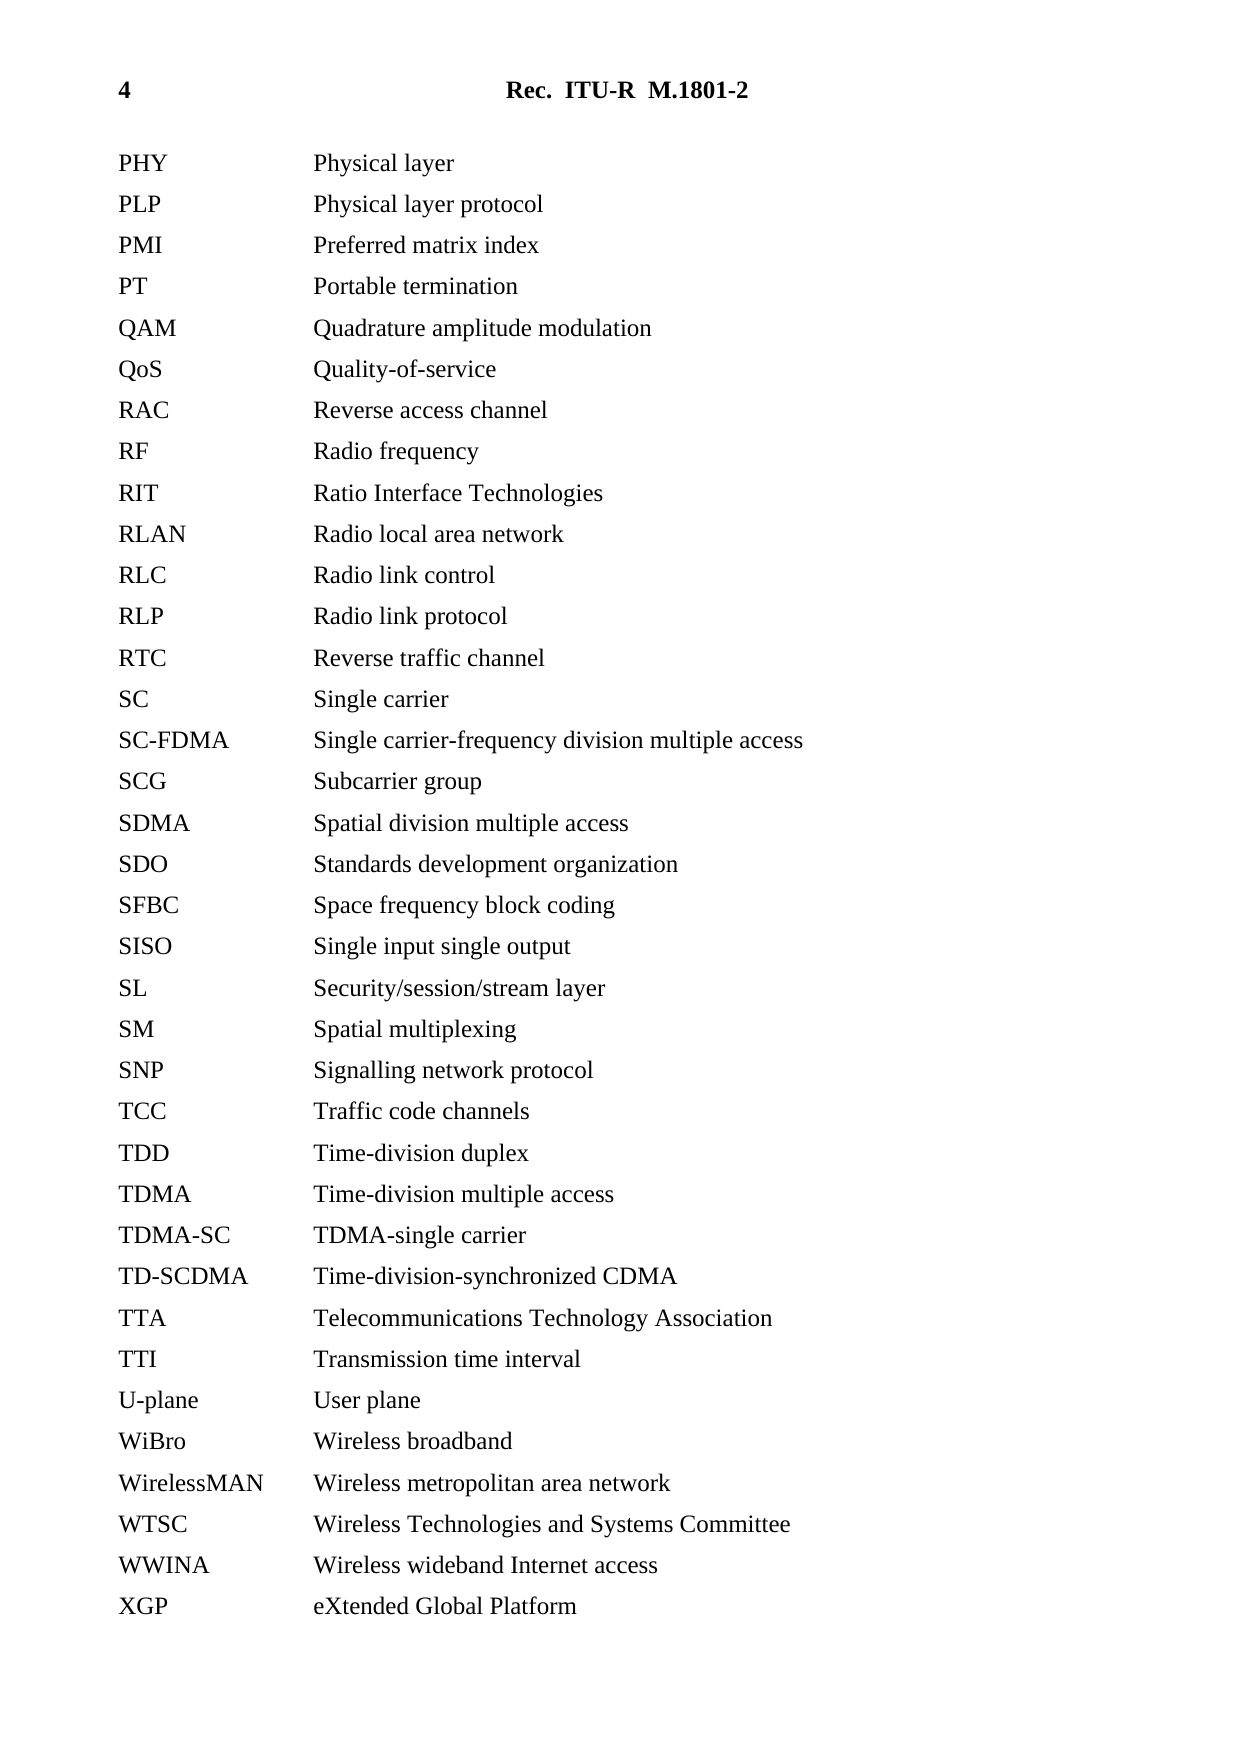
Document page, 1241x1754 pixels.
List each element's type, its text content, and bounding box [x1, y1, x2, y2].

text U-plane User plane [118, 1385, 1122, 1414]
text PHY Physical layer [118, 148, 1122, 176]
text WiBro Wireless broadband [118, 1426, 1122, 1455]
text RLP Radio link protocol [118, 601, 1122, 630]
text TTI Transmission time interval [118, 1344, 1122, 1373]
text SNP Signalling network protocol [118, 1055, 1122, 1084]
text RLAN Radio local area network [118, 519, 1122, 548]
text SM Spatial multiplexing [118, 1014, 1122, 1043]
text TCC Traffic code channels [118, 1096, 1122, 1125]
text WirelessMAN Wireless metropolitan area network [118, 1468, 1122, 1496]
text QAM Quadrature amplitude modulation [118, 313, 1122, 341]
text PLP Physical layer protocol [118, 189, 1122, 218]
text RLC Radio link control [118, 560, 1122, 589]
text XGP eXtended Global Platform [118, 1591, 1122, 1620]
text SC Single carrier [118, 684, 1122, 713]
text TD-SCDMA Time-division-synchronized CDMA [118, 1261, 1122, 1290]
text TDD Time-division duplex [118, 1138, 1122, 1166]
text SC-FDMA Single carrier-frequency division multiple access [118, 725, 1122, 754]
text PT Portable termination [118, 271, 1122, 300]
text RAC Reverse access channel [118, 395, 1122, 424]
text SISO Single input single output [118, 931, 1122, 960]
text SDO Standards development organization [118, 849, 1122, 878]
text RTC Reverse traffic channel [118, 643, 1122, 671]
text TDMA-SC TDMA-single carrier [118, 1220, 1122, 1249]
text SDMA Spatial division multiple access [118, 808, 1122, 836]
text RF Radio frequency [118, 436, 1122, 465]
text RIT Ratio Interface Technologies [118, 478, 1122, 506]
text WTSC Wireless Technologies and Systems Committee [118, 1509, 1122, 1538]
text QoS Quality-of-service [118, 354, 1122, 383]
text SFBC Space frequency block coding [118, 890, 1122, 919]
text TTA Telecommunications Technology Association [118, 1303, 1122, 1331]
text WWINA Wireless wideband Internet access [118, 1550, 1122, 1579]
text SL Security/session/stream layer [118, 973, 1122, 1001]
text PMI Preferred matrix index [118, 230, 1122, 259]
text TDMA Time-division multiple access [118, 1179, 1122, 1208]
text SCG Subcarrier group [118, 766, 1122, 795]
